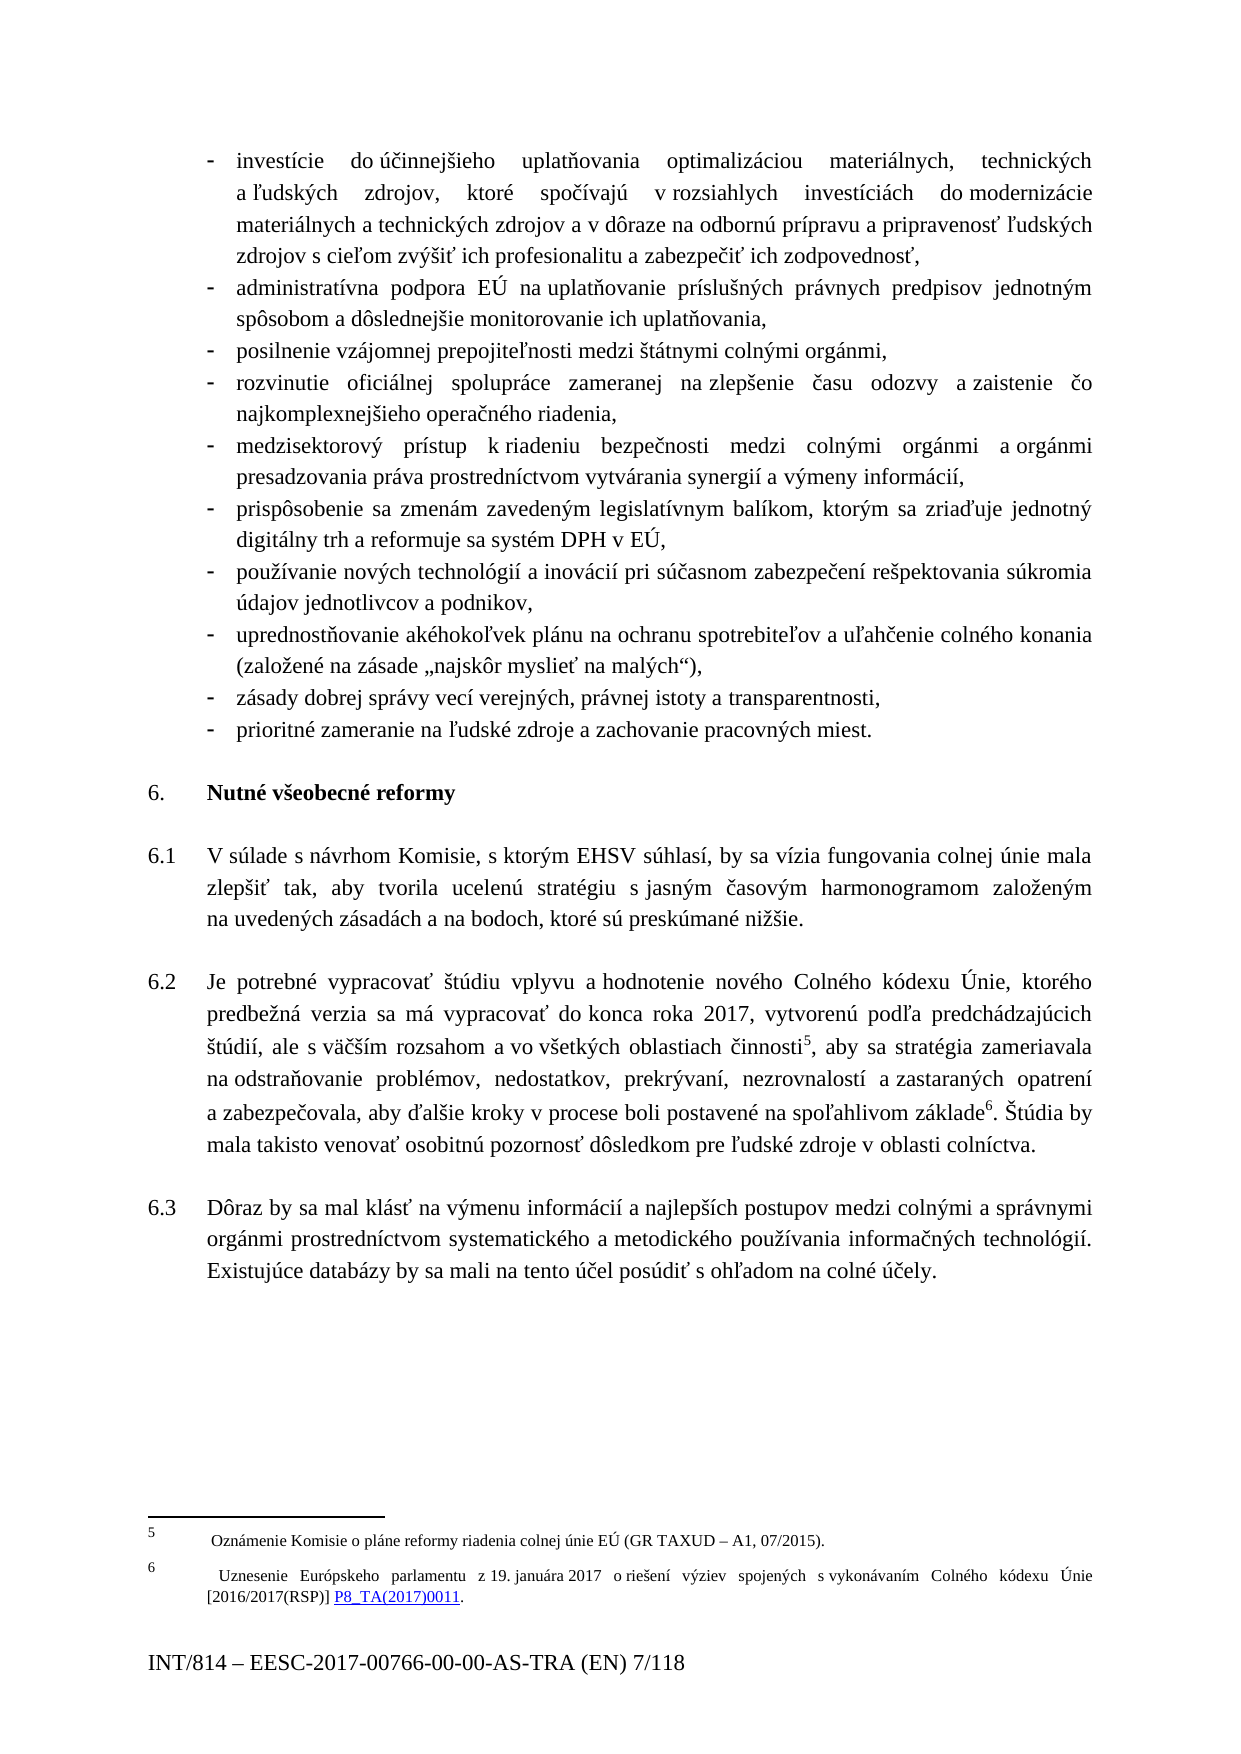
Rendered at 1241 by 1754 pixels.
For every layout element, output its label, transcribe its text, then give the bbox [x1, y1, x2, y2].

list medzisektorový prístup k riadeniu bezpečnosti medzi colnými orgánmi a orgánmi presadzovania práva prostredníctvom vytvárania synergií a výmeny informácií, [207, 432, 1093, 489]
subtitle Dôraz by sa mal klásť na výmenu informácií a najlepších postupov medzi colnými a správnymi orgánmi prostredníctvom systematického a metodického používania informačných technológií. Existujúce databázy by sa mali na tento účel posúdiť s ohľadom na colné účely. [148, 1194, 1093, 1283]
list administratívna podpora EÚ na uplatňovanie príslušných právnych predpisov jednotným spôsobom a dôslednejšie monitorovanie ich uplatňovania, [207, 274, 1093, 332]
subtitle Nutné všeobecné reformy [148, 779, 1093, 805]
list posilnenie vzájomnej prepojiteľnosti medzi štátnymi colnými orgánmi, [207, 337, 1093, 363]
subtitle Je potrebné vypracovať štúdiu vplyvu a hodnotenie nového Colného kódexu Únie, ktorého predbežná verzia sa má vypracovať do konca roka 2017, vytvorenú podľa predchádzajúcich štúdií, ale s väčším rozsahom a vo všetkých oblastiach činnosti, aby sa stratégia zameriavala na odstraňovanie problémov, nedostatkov, prekrývaní, nezrovnalostí a zastaraných opatrení a zabezpečovala, aby ďalšie kroky v procese boli postavené na spoľahlivom základe. Štúdia by mala takisto venovať osobitnú pozornosť dôsledkom pre ľudské zdroje v oblasti colníctva. [148, 968, 1093, 1157]
list investície do účinnejšieho uplatňovania optimalizáciou materiálnych, technických a ľudských zdrojov, ktoré spočívajú v rozsiahlych investíciách do modernizácie materiálnych a technických zdrojov a v dôraze na odbornú prípravu a pripravenosť ľudských zdrojov s cieľom zvýšiť ich profesionalitu a zabezpečiť ich zodpovednosť, [207, 148, 1093, 269]
list prioritné zameranie na ľudské zdroje a zachovanie pracovných miest. [207, 716, 1093, 742]
subtitle V súlade s návrhom Komisie, s ktorým EHSV súhlasí, by sa vízia fungovania colnej únie mala zlepšiť tak, aby tvorila ucelenú stratégiu s jasným časovým harmonogramom založeným na uvedených zásadách a na bodoch, ktoré sú preskúmané nižšie. [148, 842, 1093, 931]
list zásady dobrej správy vecí verejných, právnej istoty a transparentnosti, [207, 684, 1093, 711]
list uprednostňovanie akéhokoľvek plánu na ochranu spotrebiteľov a uľahčenie colného konania (založené na zásade „najskôr myslieť na malých“), [207, 621, 1093, 679]
list používanie nových technológií a inovácií pri súčasnom zabezpečení rešpektovania súkromia údajov jednotlivcov a podnikov, [207, 558, 1093, 616]
list prispôsobenie sa zmenám zavedeným legislatívnym balíkom, ktorým sa zriaďuje jednotný digitálny trh a reformuje sa systém DPH v EÚ, [207, 495, 1093, 553]
list rozvinutie oficiálnej spolupráce zameranej na zlepšenie času odozvy a zaistenie čo najkomplexnejšieho operačného riadenia, [207, 368, 1093, 426]
